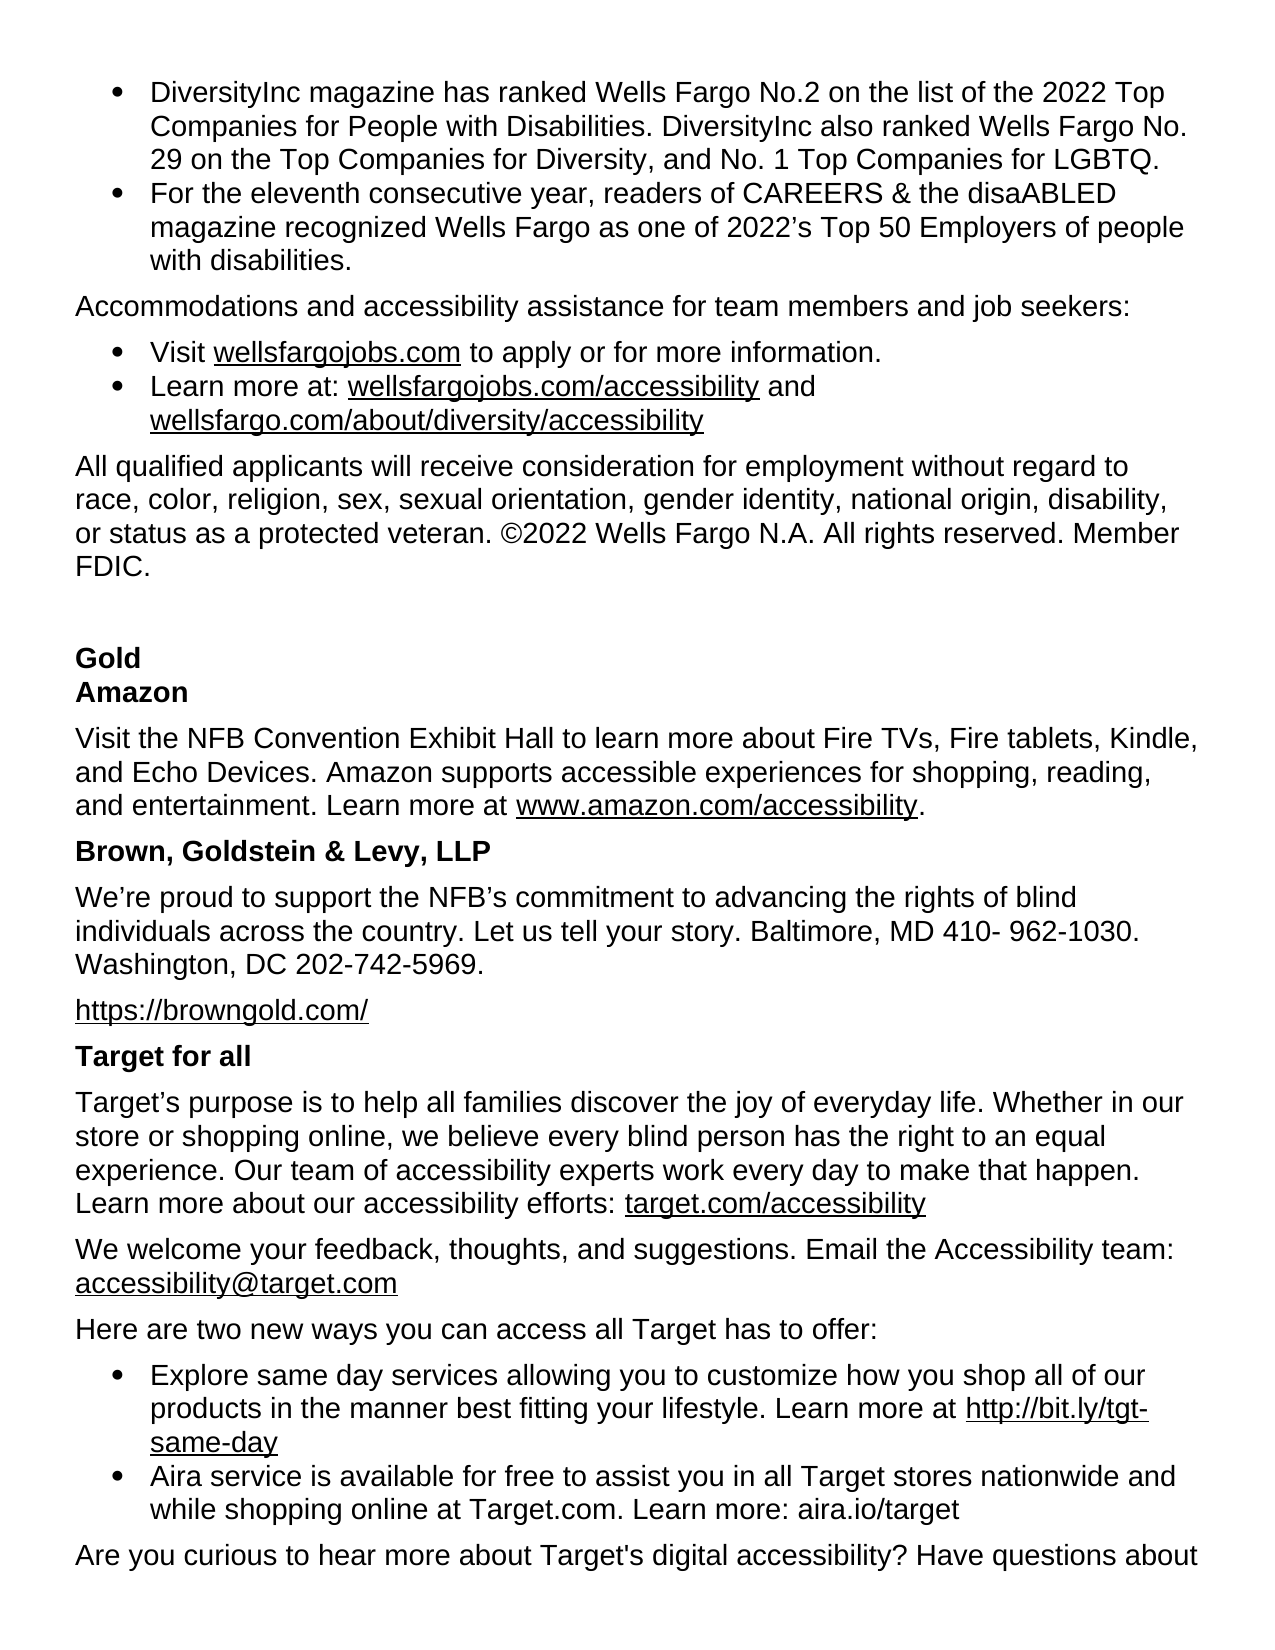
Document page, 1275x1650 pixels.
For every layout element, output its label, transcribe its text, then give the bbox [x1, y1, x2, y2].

text Accommodations and accessibility assistance for team members and job seekers: [75, 289, 1200, 323]
text Here are two new ways you can access all Target has to offer: [75, 1312, 1200, 1345]
text We’re proud to support the NFB’s commitment to advancing the rights of blind individuals across the country. Let us tell your story. Baltimore, MD 410- 962-1030. Washington, DC 202-742-5969. [75, 880, 1200, 981]
list Visit wellsfargojobs.com to apply or for more information. [112, 335, 1200, 369]
text Target’s purpose is to help all families discover the joy of everyday life. Whether in our store or shopping online, we believe every blind person has the right to an equal experience. Our team of accessibility experts work every day to make that happen. Learn more about our accessibility efforts: target.com/accessibility [75, 1085, 1200, 1219]
list Explore same day services allowing you to customize how you shop all of our products in the manner best fitting your lifestyle. Learn more at http://bit.ly/tgt-same-day [112, 1358, 1200, 1458]
list DiversityInc magazine has ranked Wells Fargo No.2 on the list of the 2022 Top Companies for People with Disabilities. DiversityInc also ranked Wells Fargo No. 29 on the Top Companies for Diversity, and No. 1 Top Companies for LGBTQ. [112, 75, 1200, 176]
text Amazon [75, 675, 1200, 708]
list For the eleventh consecutive year, readers of CAREERS & the disaABLED magazine recognized Wells Fargo as one of 2022’s Top 50 Employers of people with disabilities. [112, 176, 1200, 277]
text Brown, Goldstein & Levy, LLP [75, 834, 1200, 868]
text Visit the NFB Convention Exhibit Hall to learn more about Fire TVs, Fire tablets, Kindle, and Echo Devices. Amazon supports accessible experiences for shopping, reading, and entertainment. Learn more at www.amazon.com/accessibility. [75, 721, 1200, 822]
text https://browngold.com/ [75, 993, 1200, 1027]
subtitle Gold [75, 641, 1200, 675]
text We welcome your feedback, thoughts, and suggestions. Email the Accessibility team: accessibility@target.com [75, 1232, 1200, 1299]
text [75, 1538, 1200, 1572]
list Learn more at: wellsfargojobs.com/accessibility and wellsfargo.com/about/diversity/accessibility [112, 369, 1200, 436]
text All qualified applicants will receive consideration for employment without regard to race, color, religion, sex, sexual orientation, gender identity, national origin, disability, or status as a protected veteran. ©2022 Wells Fargo N.A. All rights reserved. Member FDIC. [75, 449, 1200, 583]
list Aira service is available for free to assist you in all Target stores nationwide and while shopping online at Target.com. Learn more: aira.io/target [112, 1458, 1200, 1526]
text Target for all [75, 1039, 1200, 1073]
